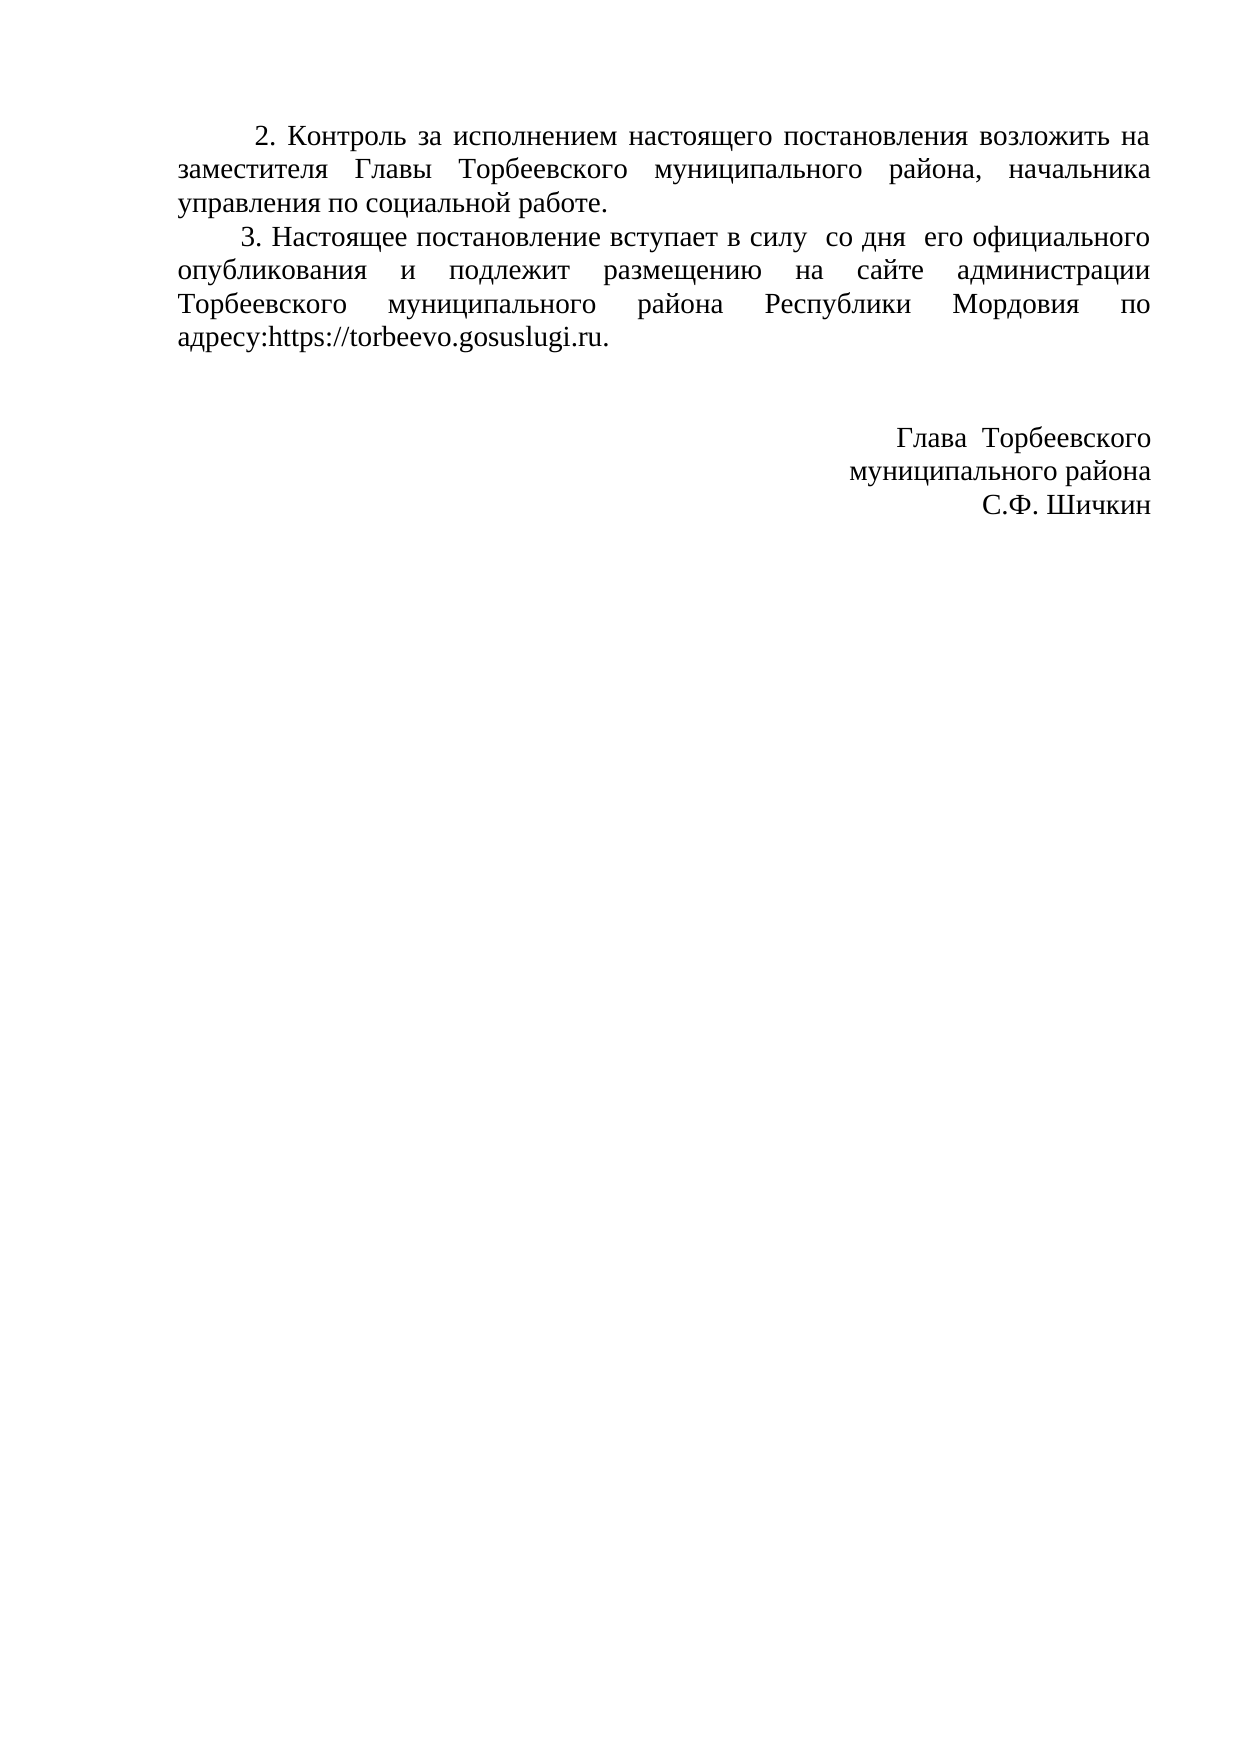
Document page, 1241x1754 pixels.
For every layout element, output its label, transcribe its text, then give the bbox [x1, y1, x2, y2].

text Глава Торбеевского [177, 420, 1151, 453]
text 3. Настоящее постановление вступает в силу со дня его официального опубликования и подлежит размещению на сайте администрации Торбеевского муниципального района Республики Мордовия по адресу:https://torbeevo.gosuslugi.ru. [177, 219, 1151, 353]
text С.Ф. Шичкин [177, 487, 1151, 521]
text 2. Контроль за исполнением настоящего постановления возложить на заместителя Главы Торбеевского муниципального района, начальника управления по социальной работе. [177, 118, 1151, 219]
text муниципального района [177, 453, 1151, 487]
